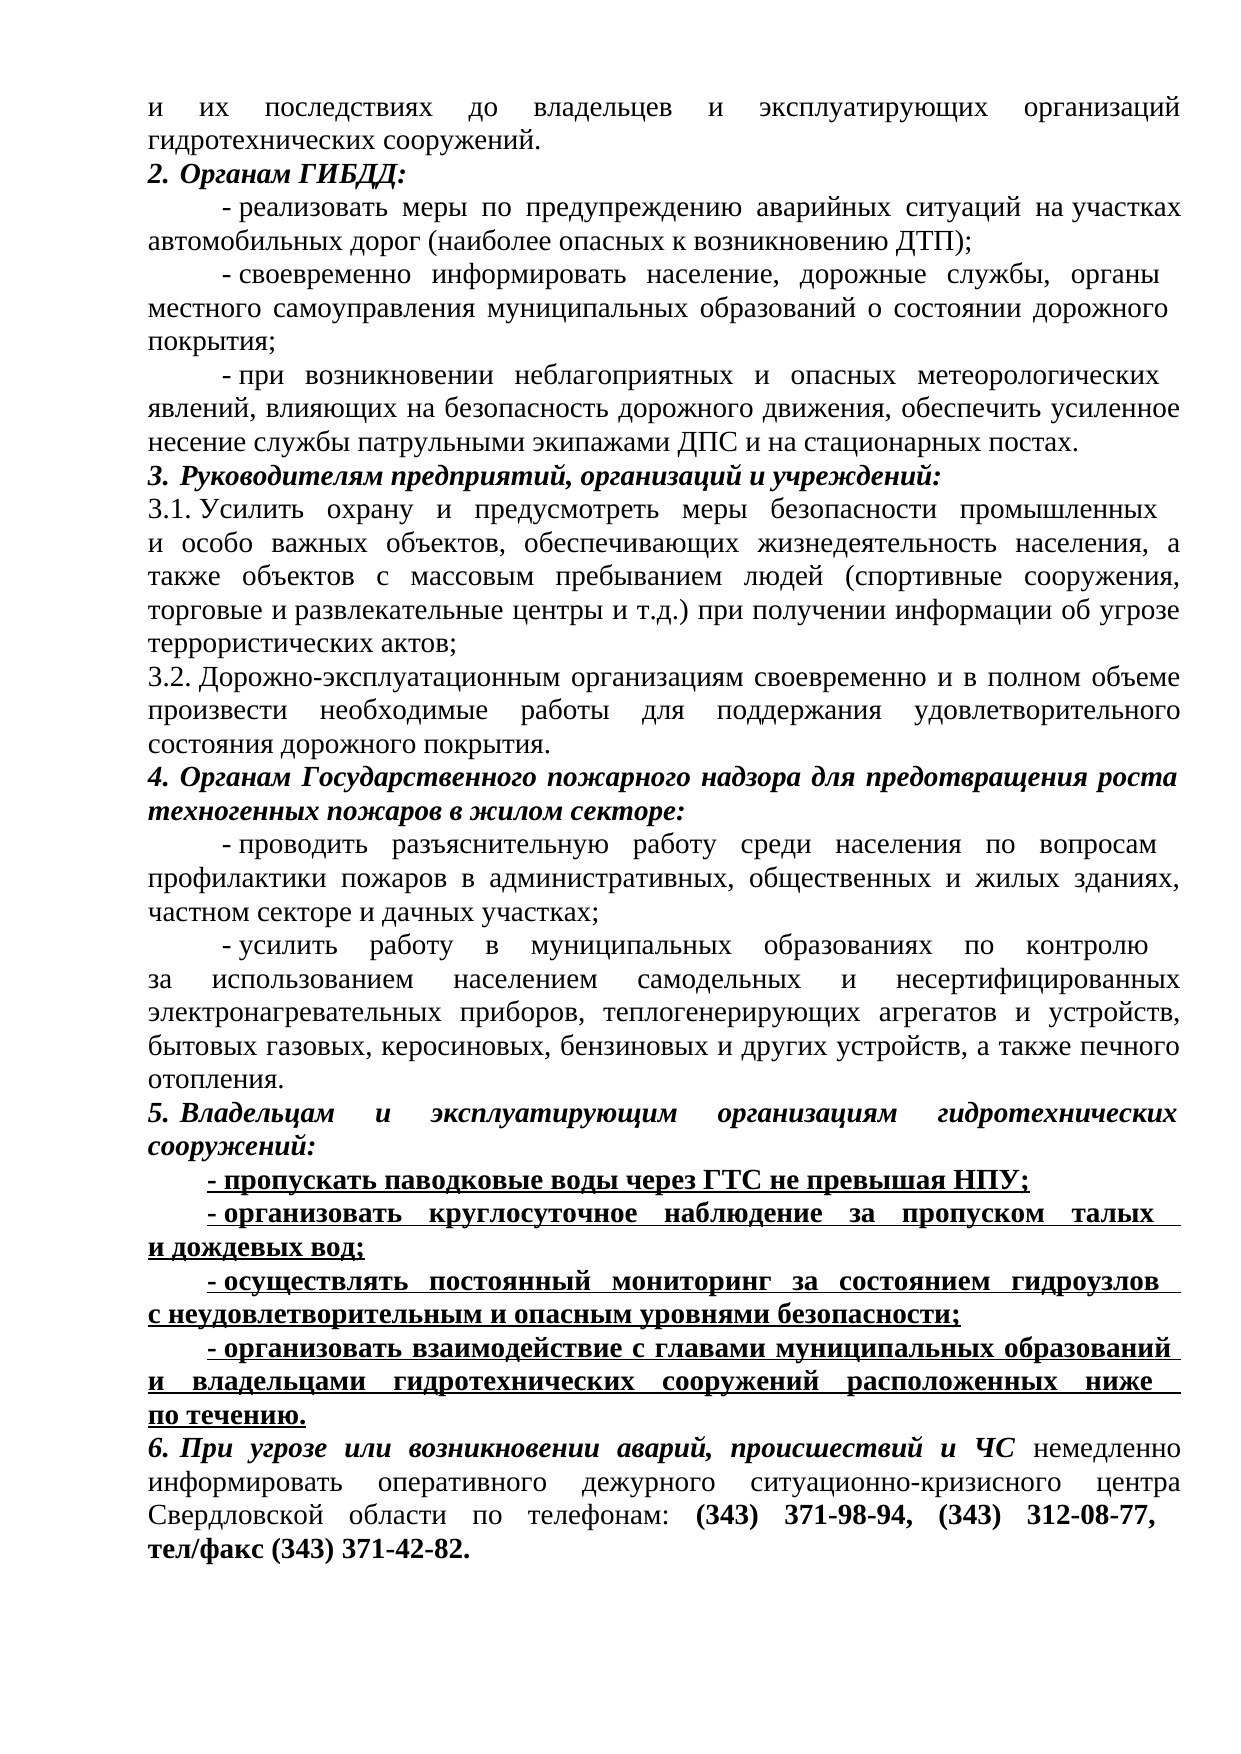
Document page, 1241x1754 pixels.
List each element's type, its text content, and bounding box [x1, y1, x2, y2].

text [148, 89, 1181, 156]
text 3. Руководителям предприятий, организаций и учреждений: [148, 458, 1181, 491]
text - реализовать меры по предупреждению аварийных ситуаций на участках автомобильных дорог (наиболее опасных к возникновению ДТП); [148, 189, 1181, 256]
text 5. Владельцам и эксплуатирующим организациям гидротехнических сооружений: [148, 1095, 1181, 1162]
text 3.2. Дорожно-эксплуатационным организациям своевременно и в полном объеме произвести необходимые работы для поддержания удовлетворительного состояния дорожного покрытия. [148, 659, 1181, 759]
text - пропускать паводковые воды через ГТС не превышая НПУ; [148, 1162, 1181, 1196]
text - организовать взаимодействие с главами муниципальных образований и владельцами гидротехнических сооружений расположенных ниже по течению. [148, 1394, 1181, 1430]
text 6. При угрозе или возникновении аварий, происшествий и ЧС немедленно информировать оперативного дежурного ситуационно-кризисного центра Свердловской области по телефонам: (343) 371-98-94, (343) 312-08-77, тел/факс (343) 371-42-82. [148, 1430, 1181, 1564]
text - организовать взаимодействие с главами муниципальных образований и владельцами гидротехнических сооружений расположенных ниже по течению. [148, 1330, 1181, 1392]
text - проводить разъяснительную работу среди населения по вопросам профилактики пожаров в административных, общественных и жилых зданиях, частном секторе и дачных участках; [148, 827, 1181, 927]
text 4. Органам Государственного пожарного надзора для предотвращения роста техногенных пожаров в жилом секторе: [148, 759, 1181, 827]
text - усилить работу в муниципальных образованиях по контролю за использованием населением самодельных и несертифицированных электронагревательных приборов, теплогенерирующих агрегатов и устройств, бытовых газовых, керосиновых, бензиновых и других устройств, а также печного отопления. [148, 927, 1181, 1095]
text - осуществлять постоянный мониторинг за состоянием гидроузлов с неудовлетворительным и опасным уровнями безопасности; [148, 1263, 1181, 1330]
text 2. Органам ГИБДД: [148, 156, 1181, 189]
text - организовать круглосуточное наблюдение за пропуском талых и дождевых вод; [148, 1196, 1181, 1263]
text - при возникновении неблагоприятных и опасных метеорологических явлений, влияющих на безопасность дорожного движения, обеспечить усиленное несение службы патрульными экипажами ДПС и на стационарных постах. [148, 357, 1181, 458]
text - своевременно информировать население, дорожные службы, органы местного самоуправления муниципальных образований о состоянии дорожного покрытия; [148, 256, 1181, 357]
text 3.1. Усилить охрану и предусмотреть меры безопасности промышленных и особо важных объектов, обеспечивающих жизнедеятельность населения, а также объектов с массовым пребыванием людей (спортивные сооружения, торговые и развлекательные центры и т.д.) при получении информации об угрозе террористических актов; [148, 491, 1181, 659]
